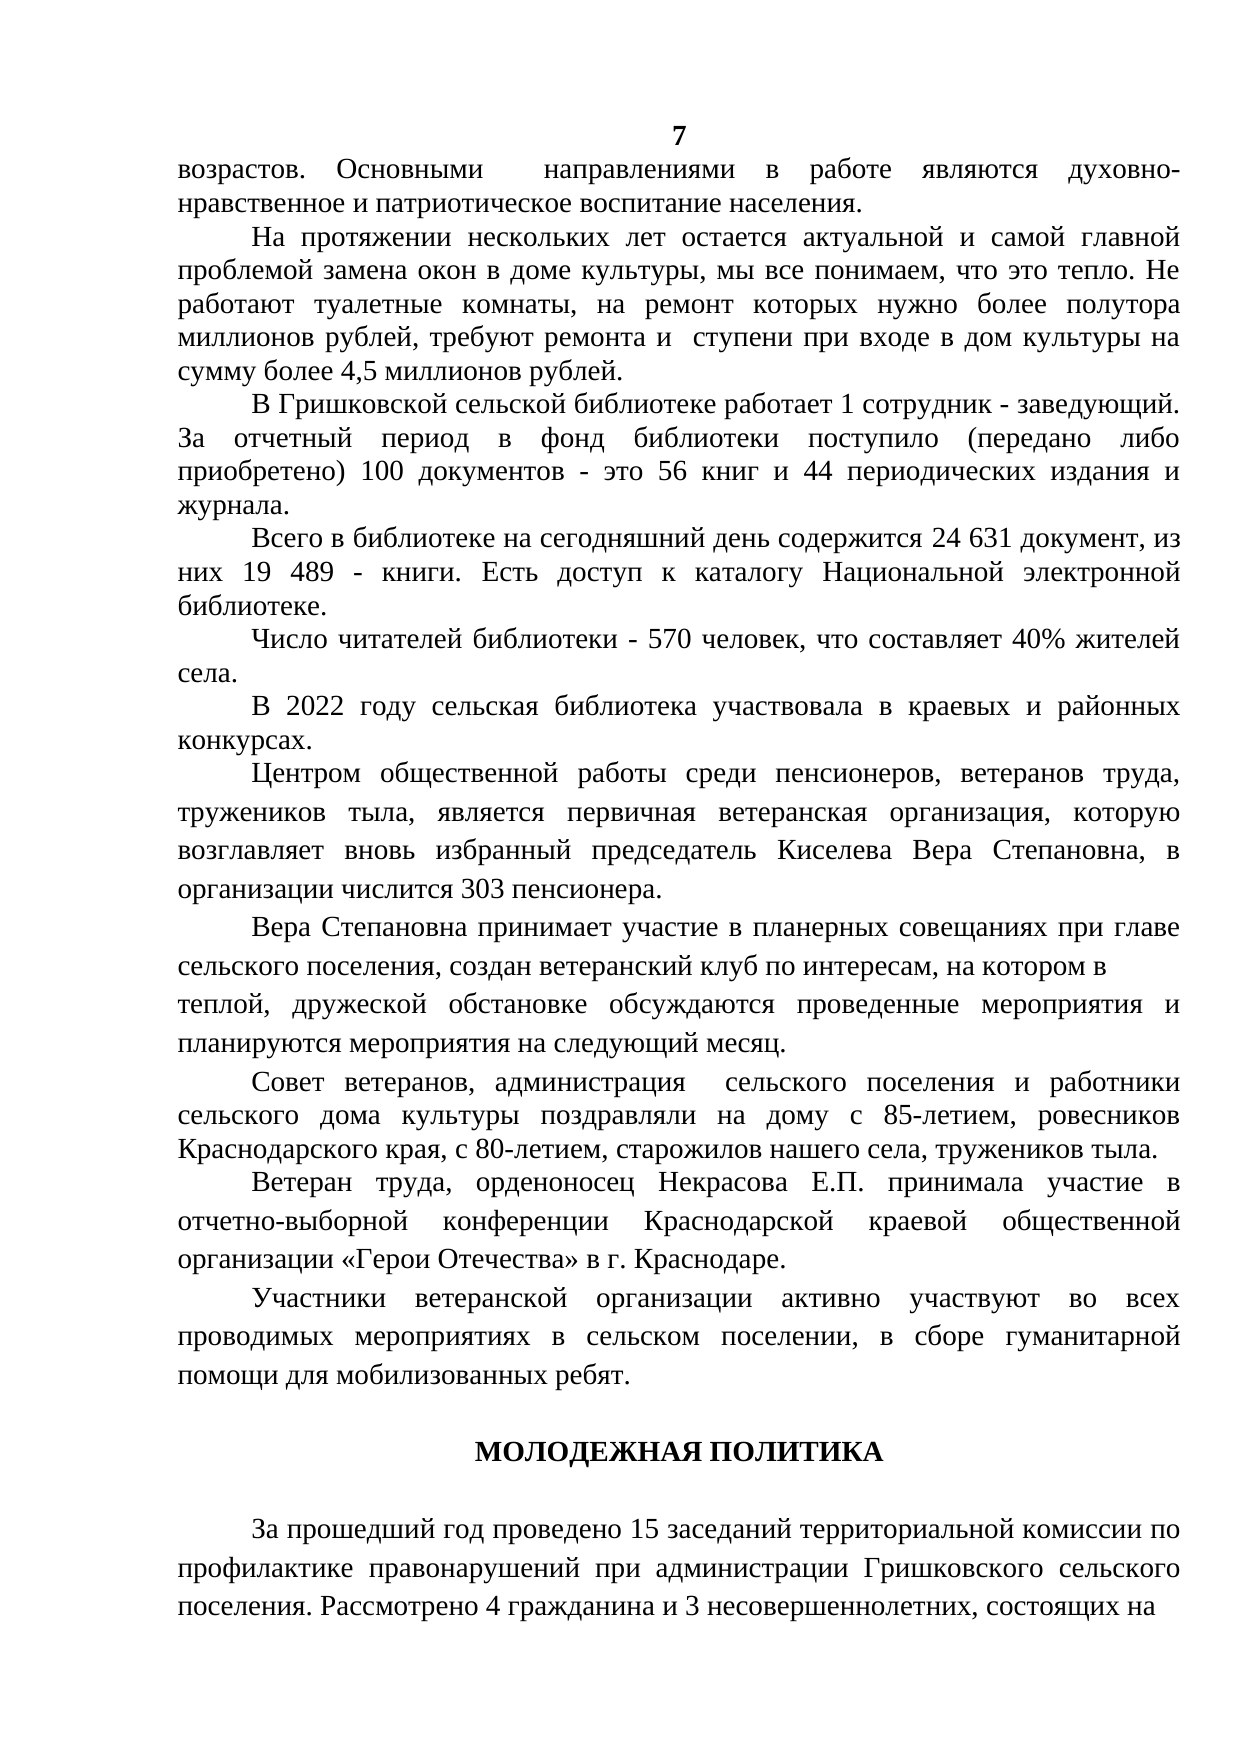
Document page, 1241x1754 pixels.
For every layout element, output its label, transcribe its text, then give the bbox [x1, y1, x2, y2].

text Вера Степановна принимает участие в планерных совещаниях при главе сельского поселения, создан ветеранский клуб по интересам, на котором в [177, 909, 1181, 982]
text В 2022 году сельская библиотека участвовала в краевых и районных конкурсах. [177, 688, 1181, 755]
text Ветеран труда, орденоносец Некрасова Е.П. принимала участие в отчетно-выборной конференции Краснодарской краевой общественной организации «Герои Отечества» в г. Краснодаре. [177, 1164, 1181, 1275]
text Всего в библиотеке на сегодняшний день содержится 24 631 документ, из них 19 489 - книги. Есть доступ к каталогу Национальной электронной библиотеке. [177, 521, 1181, 621]
text 7 [177, 118, 1181, 152]
text За прошедший год проведено 15 заседаний территориальной комиссии по профилактике правонарушений при администрации Гришковского сельского поселения. Рассмотрено 4 гражданина и 3 несовершеннолетних, состоящих на [177, 1511, 1181, 1622]
text Совет ветеранов, администрация сельского поселения и работники сельского дома культуры поздравляли на дому с 85-летием, ровесников Краснодарского края, с 80-летием, старожилов нашего села, тружеников тыла. [177, 1064, 1181, 1164]
text теплой, дружеской обстановке обсуждаются проведенные мероприятия и планируются мероприятия на следующий месяц. [177, 987, 1181, 1059]
text Участники ветеранской организации активно участвуют во всех проводимых мероприятиях в сельском поселении, в сборе гуманитарной помощи для мобилизованных ребят. [177, 1280, 1181, 1391]
text МОЛОДЕЖНАЯ ПОЛИТИКА [177, 1434, 1181, 1468]
text В Гришковской сельской библиотеке работает 1 сотрудник - заведующий. За отчетный период в фонд библиотеки поступило (передано либо приобретено) 100 документов - это 56 книг и 44 периодических издания и журнала. [177, 386, 1181, 521]
text На протяжении нескольких лет остается актуальной и самой главной проблемой замена окон в доме культуры, мы все понимаем, что это тепло. Не работают туалетные комнаты, на ремонт которых нужно более полутора миллионов рублей, требуют ремонта и ступени при входе в дом культуры на сумму более 4,5 миллионов рублей. [177, 219, 1181, 386]
text Число читателей библиотеки - 570 человек, что составляет 40% жителей села. [177, 621, 1181, 688]
text возрастов. Основными направлениями в работе являются духовно-нравственное и патриотическое воспитание населения. [177, 152, 1181, 219]
text Центром общественной работы среди пенсионеров, ветеранов труда, тружеников тыла, является первичная ветеранская организация, которую возглавляет вновь избранный председатель Киселева Вера Степановна, в организации числится 303 пенсионера. [177, 755, 1181, 904]
